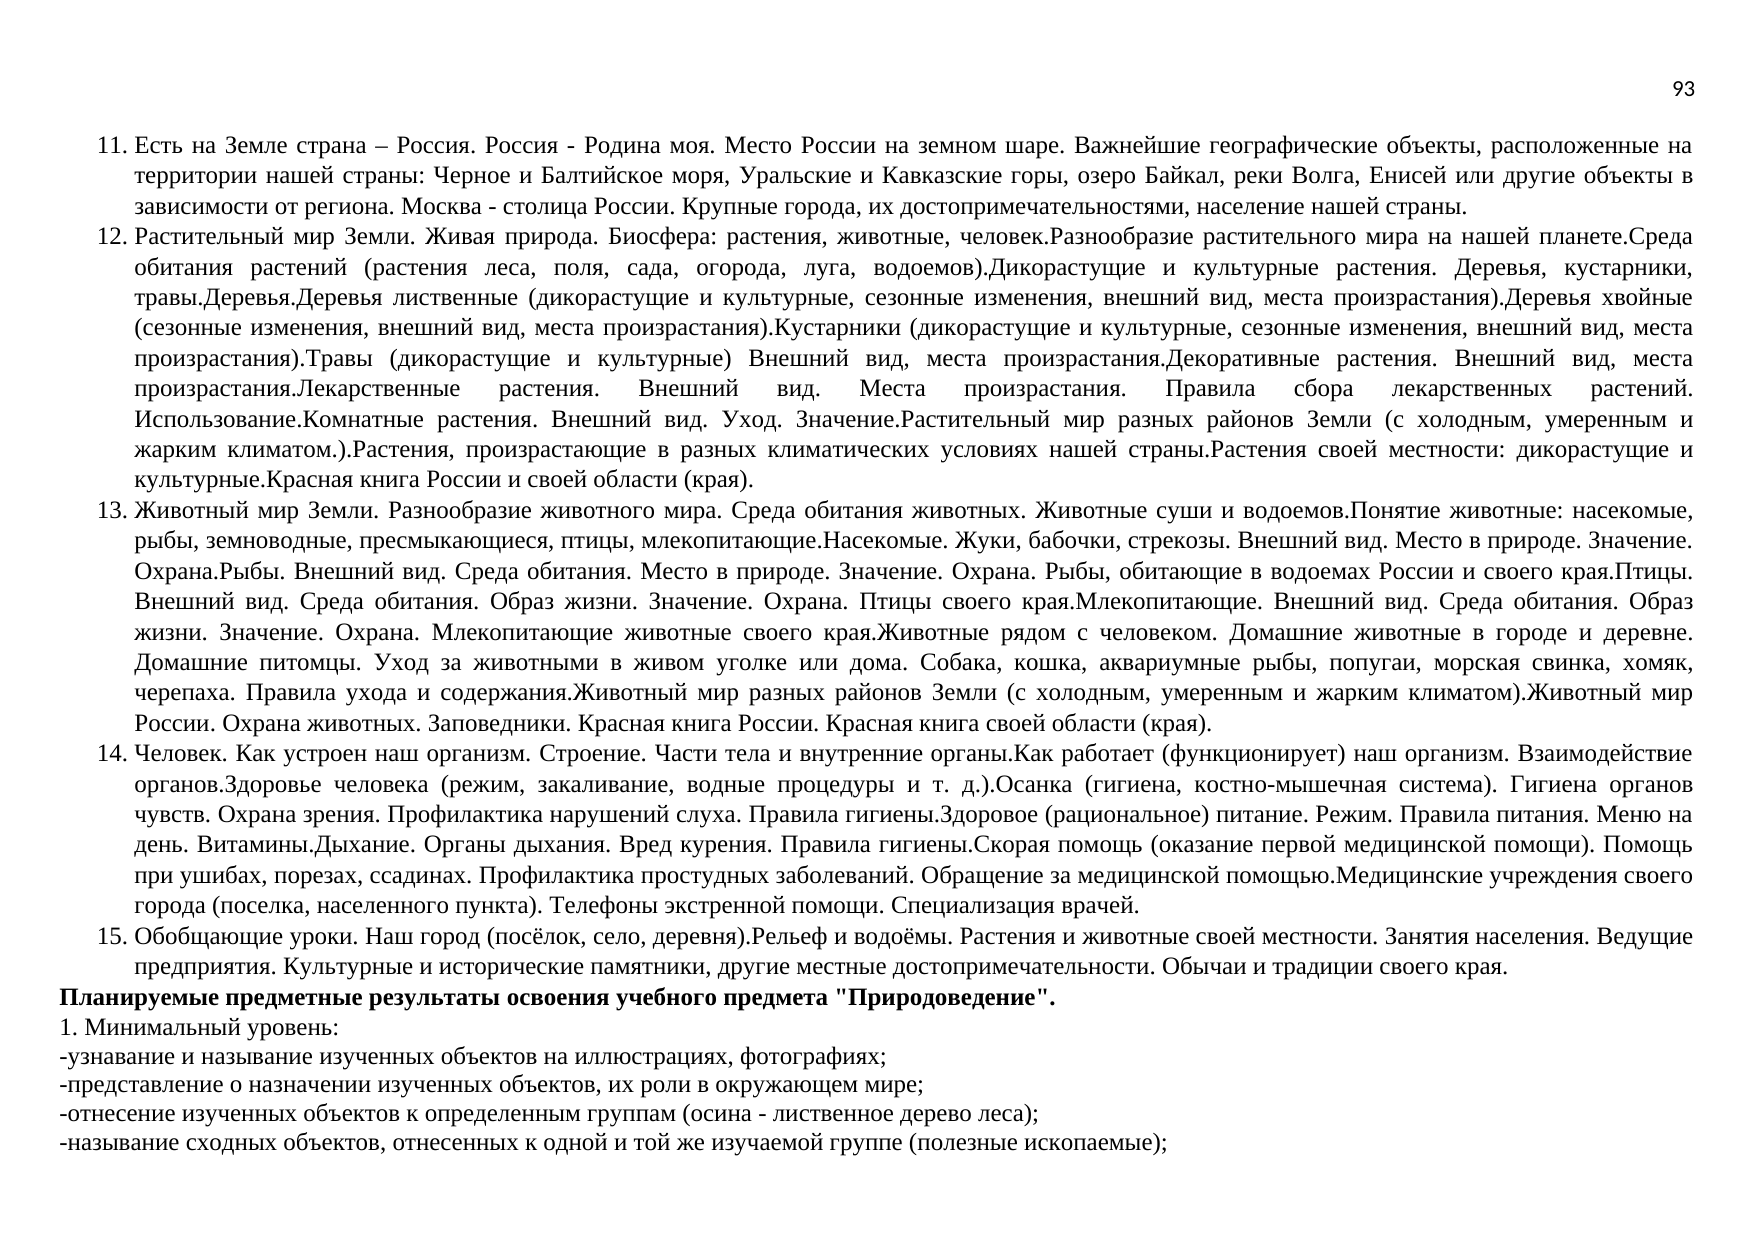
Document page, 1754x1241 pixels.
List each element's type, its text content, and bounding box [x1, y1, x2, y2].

text -узнавание и называние изученных объектов на иллюстрациях, фотографиях; [59, 1041, 1695, 1069]
list Человек. Как устроен наш организм. Строение. Части тела и внутренние органы.Как работает (функционирует) наш организм. Взаимодействие органов.Здоровье человека (режим, закаливание, водные процедуры и т. д.).Осанка (гигиена, костно-мышечная система). Гигиена органов чувств. Охрана зрения. Профилактика нарушений слуха. Правила гигиены.Здоровое (рациональное) питание. Режим. Правила питания. Меню на день. Витамины.Дыхание. Органы дыхания. Вред курения. Правила гигиены.Скорая помощь (оказание первой медицинской помощи). Помощь при ушибах, порезах, ссадинах. Профилактика простудных заболеваний. Обращение за медицинской помощью.Медицинские учреждения своего города (поселка, населенного пункта). Телефоны экстренной помощи. Специализация врачей. [97, 738, 1695, 919]
text -представление о назначении изученных объектов, их роли в окружающем мире; [59, 1069, 1695, 1098]
text 1. Минимальный уровень: [59, 1012, 1695, 1041]
list Обобщающие уроки. Наш город (посёлок, село, деревня).Рельеф и водоёмы. Растения и животные своей местности. Занятия населения. Ведущие предприятия. Культурные и исторические памятники, другие местные достопримечательности. Обычаи и традиции своего края. [97, 921, 1695, 980]
list Животный мир Земли. Разнообразие животного мира. Среда обитания животных. Животные суши и водоемов.Понятие животные: насекомые, рыбы, земноводные, пресмыкающиеся, птицы, млекопитающие.Насекомые. Жуки, бабочки, стрекозы. Внешний вид. Место в природе. Значение. Охрана.Рыбы. Внешний вид. Среда обитания. Место в природе. Значение. Охрана. Рыбы, обитающие в водоемах России и своего края.Птицы. Внешний вид. Среда обитания. Образ жизни. Значение. Охрана. Птицы своего края.Млекопитающие. Внешний вид. Среда обитания. Образ жизни. Значение. Охрана. Млекопитающие животные своего края.Животные рядом с человеком. Домашние животные в городе и деревне. Домашние питомцы. Уход за животными в живом уголке или дома. Собака, кошка, аквариумные рыбы, попугаи, морская свинка, хомяк, черепаха. Правила ухода и содержания.Животный мир разных районов Земли (с холодным, умеренным и жарким климатом).Животный мир России. Охрана животных. Заповедники. Красная книга России. Красная книга своей области (края). [97, 495, 1695, 737]
list Растительный мир Земли. Живая природа. Биосфера: растения, животные, человек.Разнообразие растительного мира на нашей планете.Среда обитания растений (растения леса, поля, сада, огорода, луга, водоемов).Дикорастущие и культурные растения. Деревья, кустарники, травы.Деревья.Деревья лиственные (дикорастущие и культурные, сезонные изменения, внешний вид, места произрастания).Деревья хвойные (сезонные изменения, внешний вид, места произрастания).Кустарники (дикорастущие и культурные, сезонные изменения, внешний вид, места произрастания).Травы (дикорастущие и культурные) Внешний вид, места произрастания.Декоративные растения. Внешний вид, места произрастания.Лекарственные растения. Внешний вид. Места произрастания. Правила сбора лекарственных растений. Использование.Комнатные растения. Внешний вид. Уход. Значение.Растительный мир разных районов Земли (с холодным, умеренным и жарким климатом.).Растения, произрастающие в разных климатических условиях нашей страны.Растения своей местности: дикорастущие и культурные.Красная книга России и своей области (края). [97, 221, 1695, 493]
text -отнесение изученных объектов к определенным группам (осина - лиственное дерево леса); [59, 1098, 1695, 1127]
text -называние сходных объектов, отнесенных к одной и той же изучаемой группе (полезные ископаемые); [59, 1127, 1695, 1156]
text Планируемые предметные результаты освоения учебного предмета "Природоведение". [59, 982, 1695, 1010]
list Есть на Земле страна – Россия. Россия - Родина моя. Место России на земном шаре. Важнейшие географические объекты, расположенные на территории нашей страны: Черное и Балтийское моря, Уральские и Кавказские горы, озеро Байкал, реки Волга, Енисей или другие объекты в зависимости от региона. Москва - столица России. Крупные города, их достопримечательностями, население нашей страны. [97, 130, 1695, 219]
